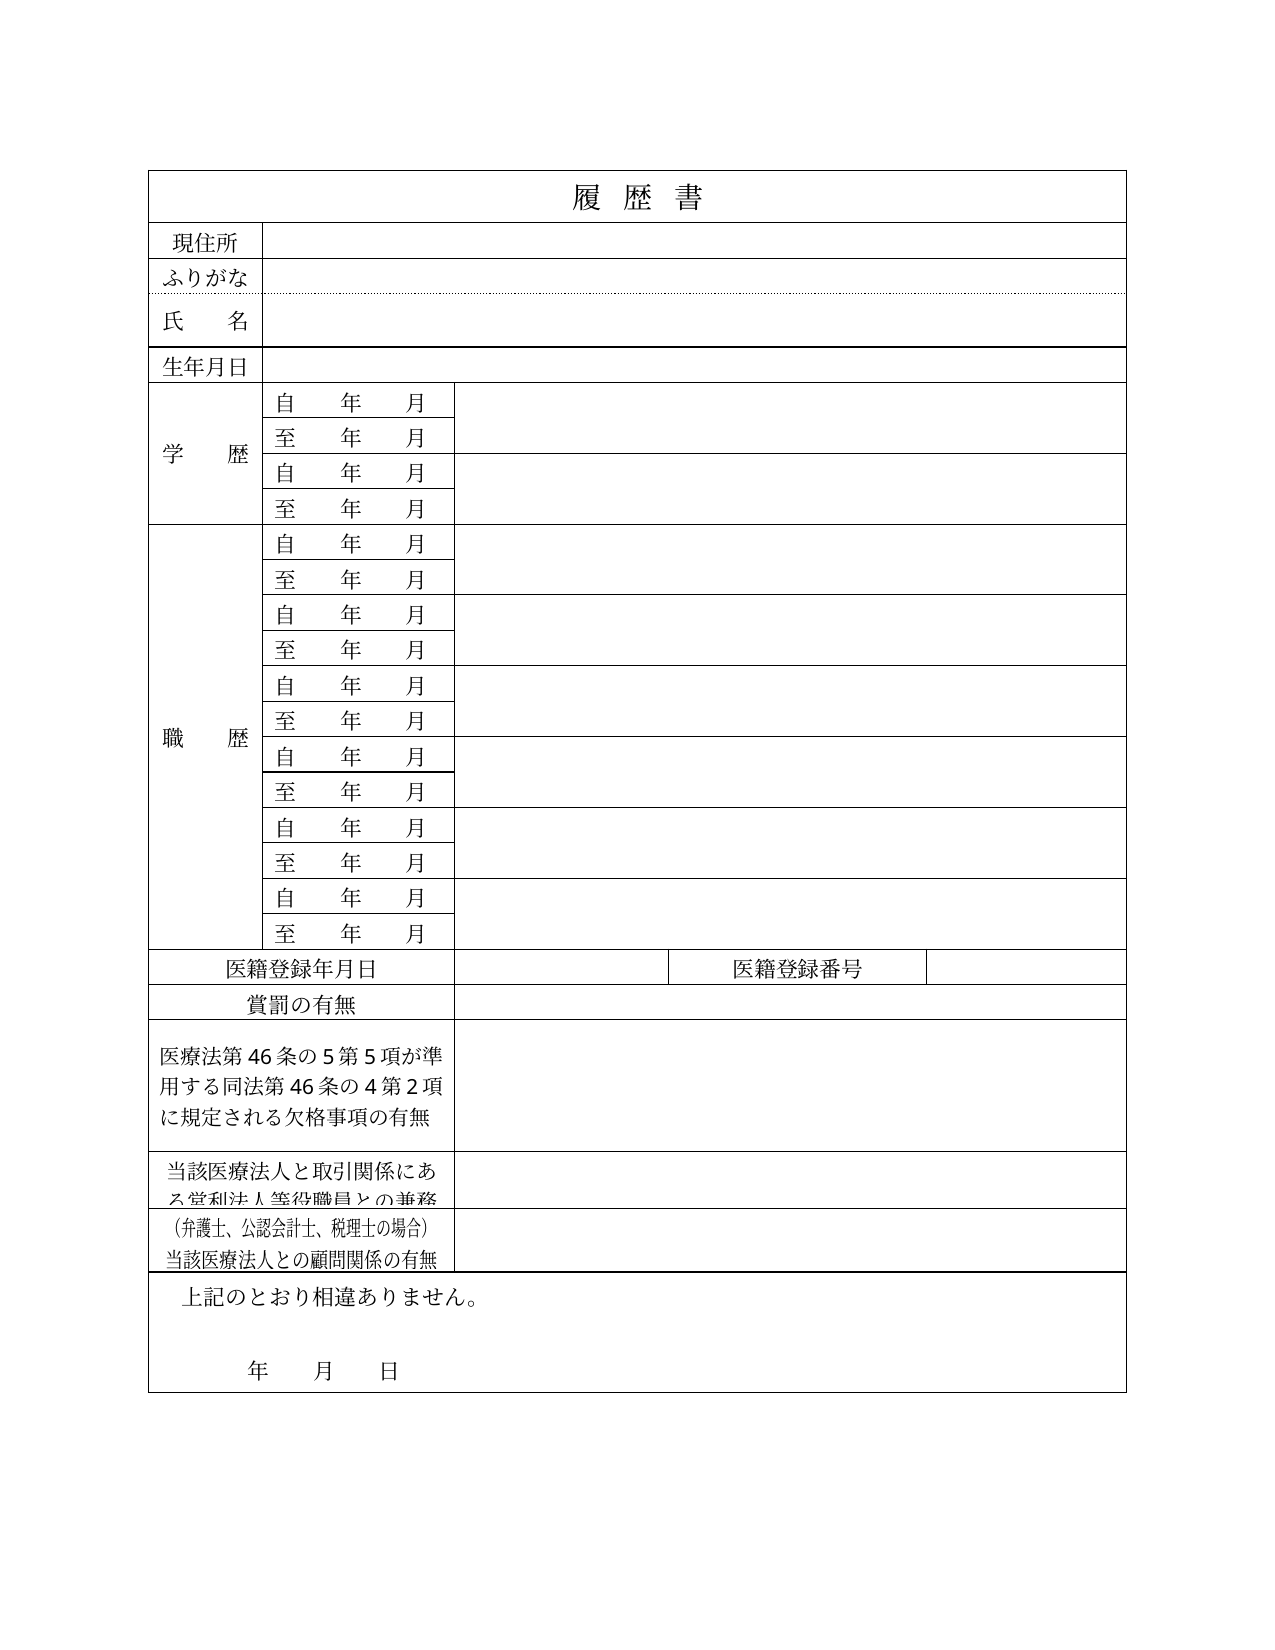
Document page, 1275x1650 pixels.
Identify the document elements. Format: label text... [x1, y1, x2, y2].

table_cell 自 年 月 [263, 595, 454, 630]
table_cell [927, 950, 1126, 984]
table_cell 年 月 日 [149, 1319, 1126, 1392]
table_cell [455, 1020, 1126, 1151]
table_cell 上記のとおり相違ありません。 [149, 1273, 1126, 1318]
table_cell [455, 525, 1126, 594]
table_cell 医籍登録年月日 [149, 950, 454, 984]
table_cell 至 年 月 [263, 631, 454, 665]
table_cell [455, 383, 1126, 453]
table_cell 自 年 月 [263, 808, 454, 842]
table_cell [263, 223, 1126, 258]
table_cell 自 年 月 [263, 666, 454, 701]
table_cell 学 歴 [149, 383, 262, 523]
table_cell 自 年 月 [263, 525, 454, 559]
table_cell [455, 1209, 1126, 1271]
table_cell 至 年 月 [263, 773, 454, 807]
table_cell 至 年 月 [263, 702, 454, 736]
table_cell [263, 259, 1126, 293]
table_cell 賞罰の有無 [149, 985, 454, 1019]
table_cell 医療法第46条の5第5項が準用する同法第46条の4第2項に規定される欠格事項の有無 [149, 1020, 454, 1151]
table_cell 現住所 [149, 223, 262, 258]
table_header 履歴書 [149, 171, 1126, 222]
table_cell 自 年 月 [263, 454, 454, 488]
table_cell 至 年 月 [263, 843, 454, 878]
table_cell [455, 879, 1126, 948]
table_cell 至 年 月 [263, 560, 454, 594]
table_cell 自 年 月 [263, 737, 454, 771]
table_cell [263, 348, 1126, 382]
table_cell [455, 1152, 1126, 1207]
table_cell 至 年 月 [263, 418, 454, 453]
table_cell ふりがな [149, 259, 262, 293]
table_cell 自 年 月 [263, 879, 454, 913]
table_cell 生年月日 [149, 348, 262, 382]
table_cell [455, 737, 1126, 807]
table_cell 自 年 月 [263, 383, 454, 417]
table_cell 至 年 月 [263, 489, 454, 523]
table_cell [263, 293, 1126, 346]
table_cell [455, 808, 1126, 878]
table_cell 当該医療法人と取引関係にある営利法人等役職員との兼務 [149, 1152, 454, 1207]
table_cell [455, 950, 668, 984]
table_cell [455, 454, 1126, 523]
table_cell 医籍登録番号 [669, 950, 926, 984]
table_cell [455, 595, 1126, 665]
table_cell 至 年 月 [263, 914, 454, 948]
table_cell [455, 666, 1126, 736]
table_cell 氏 名 [149, 293, 262, 346]
table_cell 職 歴 [149, 525, 262, 948]
table_cell [455, 985, 1126, 1019]
table_cell （弁護士、公認会計士、税理士の場合） 当該医療法人との顧問関係の有無 [149, 1209, 454, 1271]
